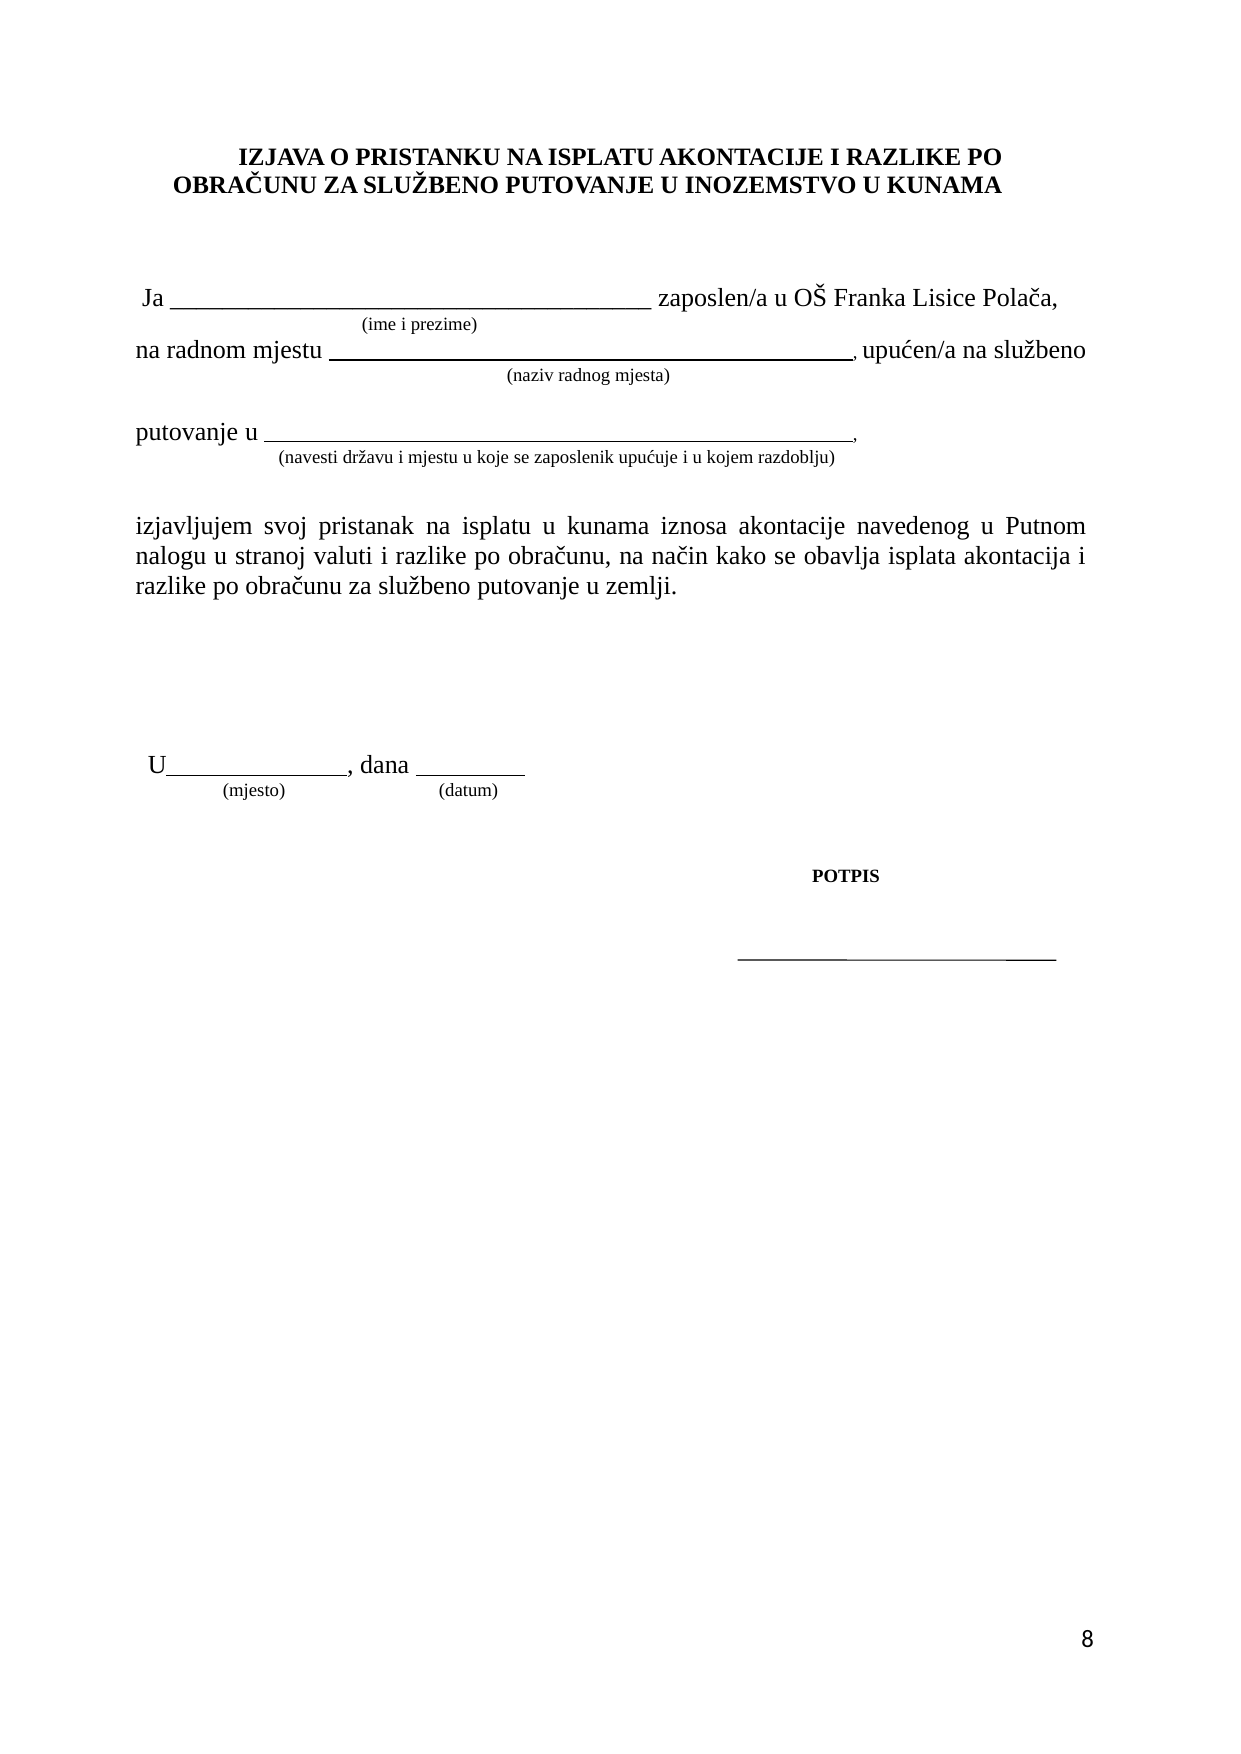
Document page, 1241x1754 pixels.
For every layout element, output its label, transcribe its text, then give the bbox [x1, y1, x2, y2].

subtitle IZJAVA O PRISTANKU NA ISPLATU AKONTACIJE I RAZLIKE PO OBRAČUNU ZA SLUŽBENO PUTOVANJE U INOZEMSTVO U KUNAMA [135, 142, 1002, 199]
text Ja _____________________________________ zaposlen/a u OŠ Franka Lisice Polača, [135, 282, 1087, 312]
text U , dana [148, 750, 1002, 779]
text na radnom mjestu , upućen/a na službeno [135, 334, 1087, 364]
text (navesti državu i mjestu u koje se zaposlenik upućuje i u kojem razdoblju) [162, 446, 1002, 467]
text izjavljujem svoj pristanak na isplatu u kunama iznosa akontacije navedenog u Putnom nalogu u stranoj valuti i razlike po obračunu, na način kako se obavlja isplata akontacija i razlike po obračunu za službeno putovanje u zemlji. [135, 510, 1087, 600]
text (naziv radnog mjesta) [135, 364, 1087, 386]
text (mjesto) (datum) [223, 779, 1002, 800]
text POTPIS [135, 865, 879, 887]
text putovanje u , [135, 416, 1087, 446]
text (ime i prezime) [135, 312, 1087, 334]
